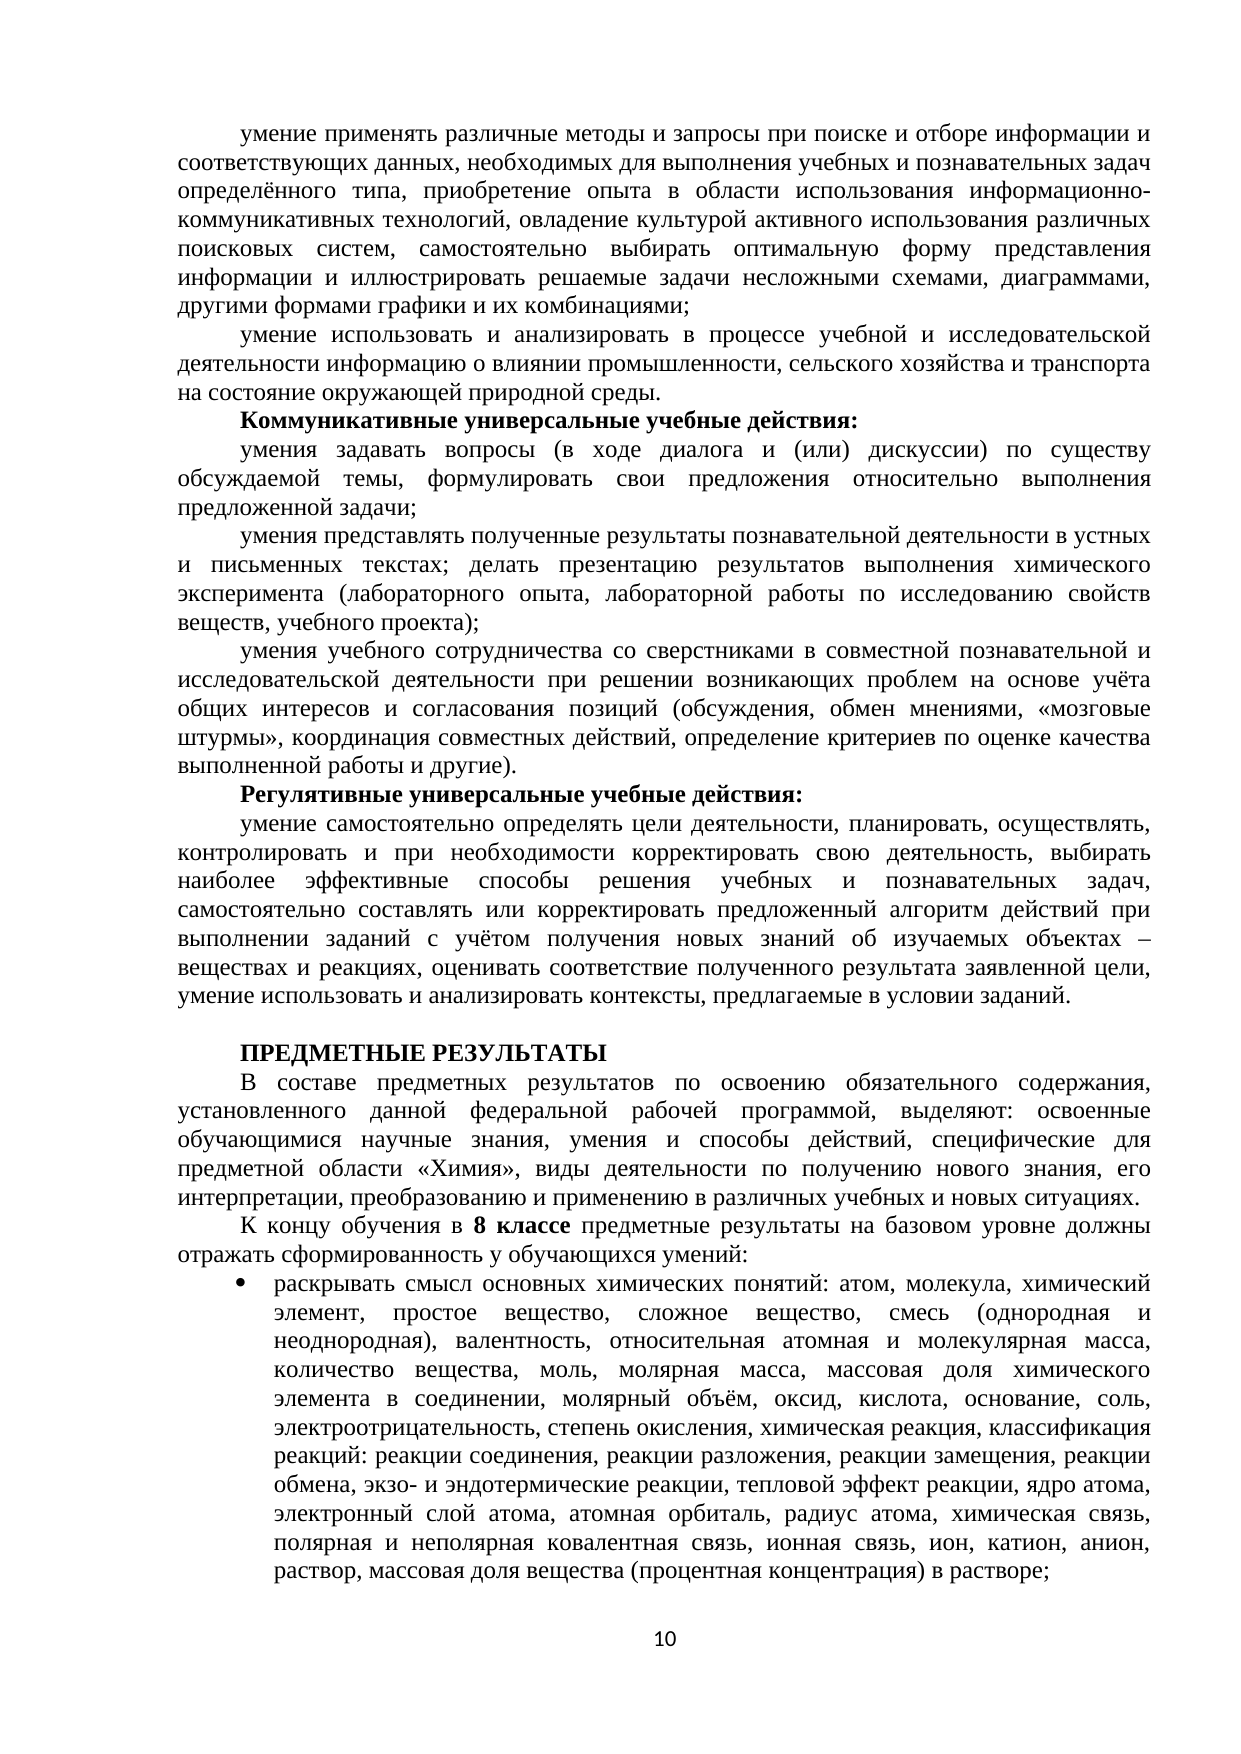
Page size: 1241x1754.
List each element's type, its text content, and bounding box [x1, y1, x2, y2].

text умение использовать и анализировать в процессе учебной и исследовательской деятельности информацию о влиянии промышленности, сельского хозяйства и транспорта на состояние окружающей природной среды. [177, 319, 1152, 406]
text умения представлять полученные результаты познавательной деятельности в устных и письменных текстах; делать презентацию результатов выполнения химического эксперимента (лабораторного опыта, лабораторной работы по исследованию свойств веществ, учебного проекта); [177, 521, 1152, 636]
text ПРЕДМЕТНЫЕ РЕЗУЛЬТАТЫ [177, 1038, 1152, 1067]
list раскрывать смысл основных химических понятий: атом, молекула, химический элемент, простое вещество, сложное вещество, смесь (однородная и неоднородная), валентность, относительная атомная и молекулярная масса, количество вещества, моль, молярная масса, массовая доля химического элемента в соединении, молярный объём, оксид, кислота, основание, соль, электроотрицательность, степень окисления, химическая реакция, классификация реакций: реакции соединения, реакции разложения, реакции замещения, реакции обмена, экзо- и эндотермические реакции, тепловой эффект реакции, ядро атома, электронный слой атома, атомная орбиталь, радиус атома, химическая связь, полярная и неполярная ковалентная связь, ионная связь, ион, катион, анион, раствор, массовая доля вещества (процентная концентрация) в растворе; [236, 1268, 1152, 1584]
text В составе предметных результатов по освоению обязательного содержания, установленного данной федеральной рабочей программой, выделяют: освоенные обучающимися научные знания, умения и способы действий, специфические для предметной области «Химия», виды деятельности по получению нового знания, его интерпретации, преобразованию и применению в различных учебных и новых ситуациях. [177, 1067, 1152, 1211]
text умения задавать вопросы (в ходе диалога и (или) дискуссии) по существу обсуждаемой темы, формулировать свои предложения относительно выполнения предложенной задачи; [177, 434, 1152, 521]
text Регулятивные универсальные учебные действия: [177, 779, 1152, 808]
text Коммуникативные универсальные учебные действия: [177, 406, 1152, 434]
text умения учебного сотрудничества со сверстниками в совместной познавательной и исследовательской деятельности при решении возникающих проблем на основе учёта общих интересов и согласования позиций (обсуждения, обмен мнениями, «мозговые штурмы», координация совместных действий, определение критериев по оценке качества выполненной работы и другие). [177, 636, 1152, 779]
text умение применять различные методы и запросы при поиске и отборе информации и соответствующих данных, необходимых для выполнения учебных и познавательных задач определённого типа, приобретение опыта в области использования информационно-коммуникативных технологий, овладение культурой активного использования различных поисковых систем, самостоятельно выбирать оптимальную форму представления информации и иллюстрировать решаемые задачи несложными схемами, диаграммами, другими формами графики и их комбинациями; [177, 118, 1152, 319]
text К концу обучения в 8 классе предметные результаты на базовом уровне должны отражать сформированность у обучающихся умений: [177, 1211, 1152, 1268]
text умение самостоятельно определять цели деятельности, планировать, осуществлять, контролировать и при необходимости корректировать свою деятельность, выбирать наиболее эффективные способы решения учебных и познавательных задач, самостоятельно составлять или корректировать предложенный алгоритм действий при выполнении заданий с учётом получения новых знаний об изучаемых объектах – веществах и реакциях, оценивать соответствие полученного результата заявленной цели, умение использовать и анализировать контексты, предлагаемые в условии заданий. [177, 808, 1152, 1009]
